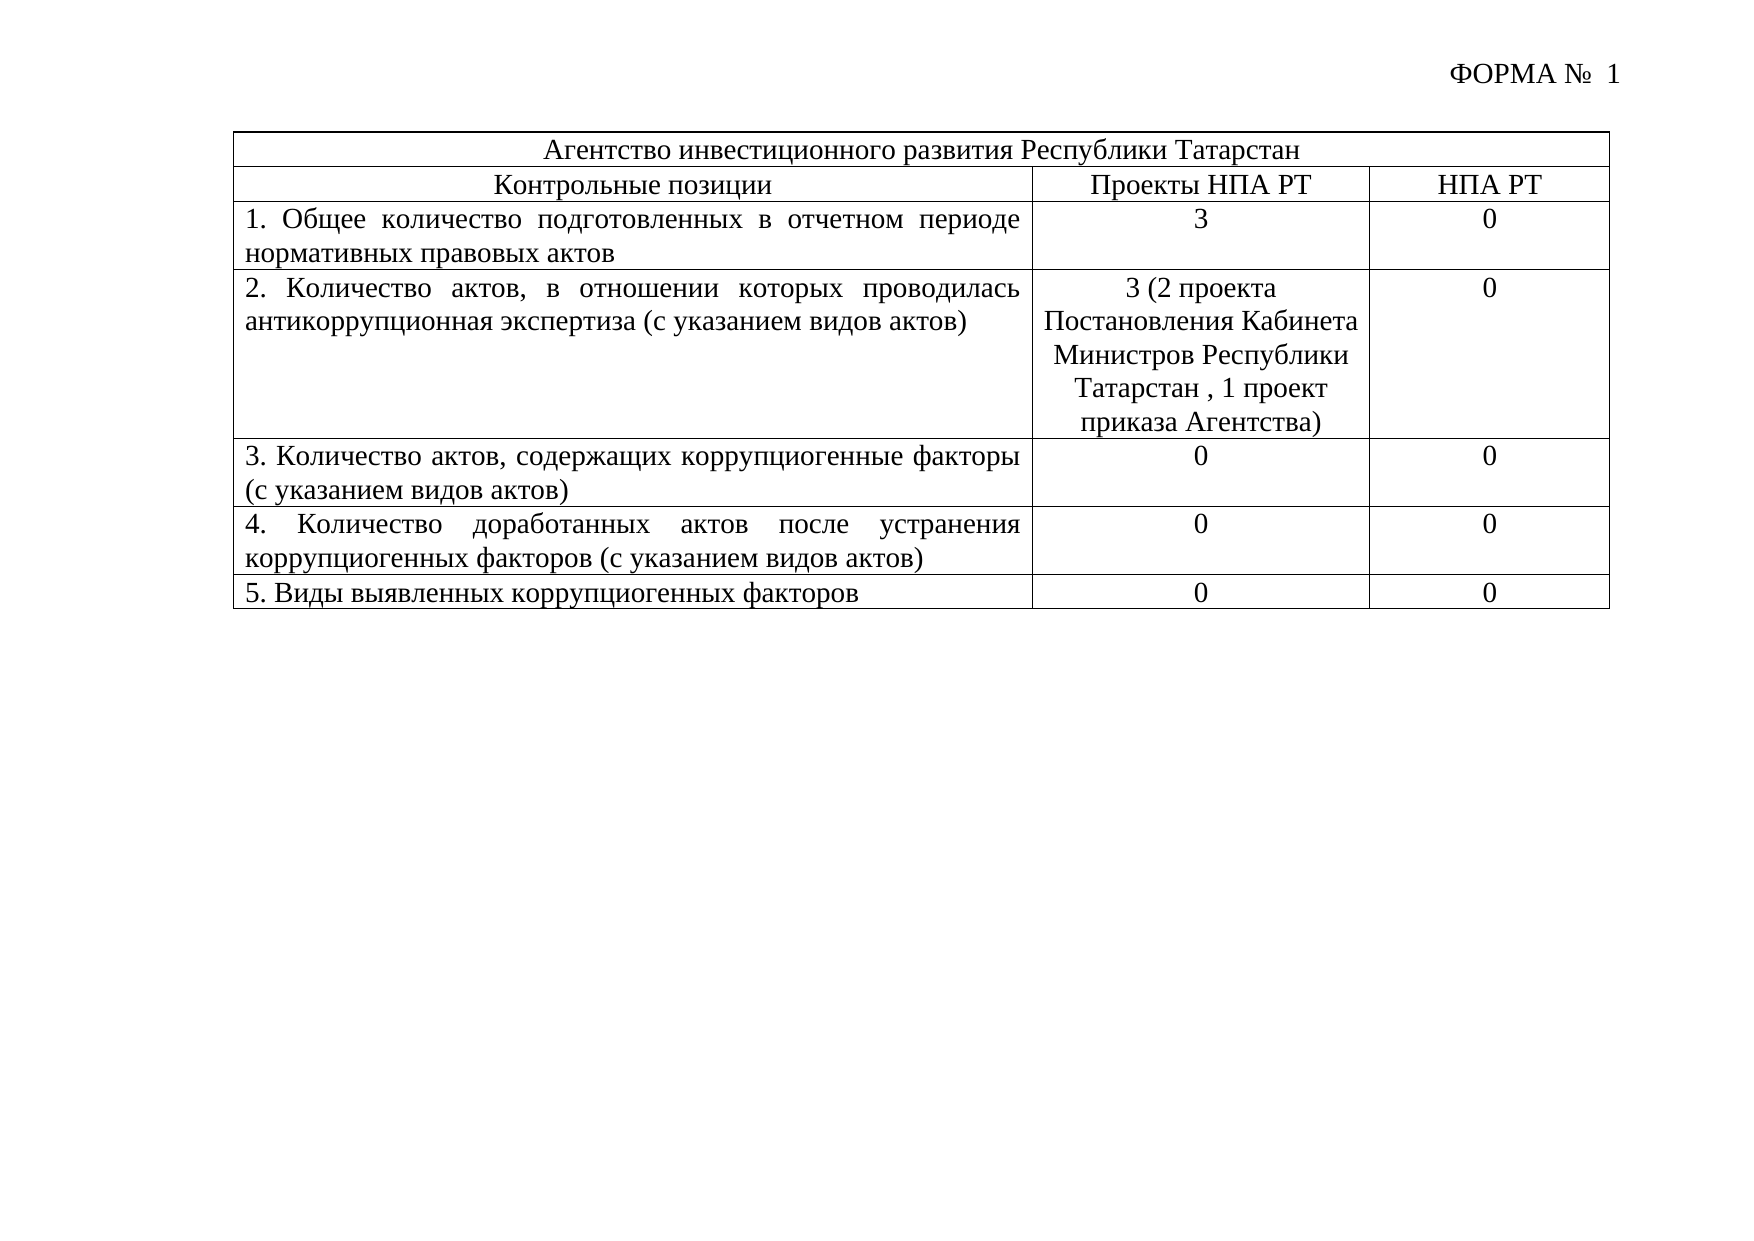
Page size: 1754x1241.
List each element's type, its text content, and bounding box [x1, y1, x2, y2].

table_cell 0 [1370, 202, 1609, 269]
table_cell 0 [1033, 507, 1369, 574]
table_cell 0 [1033, 575, 1369, 608]
table_cell 3. Количество актов, содержащих коррупциогенные факторы (с указанием видов актов) [234, 439, 1032, 506]
table_cell 4. Количество доработанных актов после устранения коррупциогенных факторов (с указанием видов актов) [234, 507, 1032, 574]
table_cell Контрольные позиции [234, 167, 1032, 201]
table_cell НПА РТ [1370, 167, 1609, 201]
table_header Агентство инвестиционного развития Республики Татарстан [234, 133, 1609, 166]
table_cell 0 [1370, 270, 1609, 437]
table_cell 5. Виды выявленных коррупциогенных факторов [234, 575, 1032, 608]
table_cell 0 [1370, 439, 1609, 506]
table_cell 2. Количество актов, в отношении которых проводилась антикоррупционная экспертиза (с указанием видов актов) [234, 270, 1032, 437]
text ФОРМА № 1 [118, 56, 1725, 90]
table_cell Проекты НПА РТ [1033, 167, 1369, 201]
table_cell 0 [1370, 575, 1609, 608]
table_cell 1. Общее количество подготовленных в отчетном периоде нормативных правовых актов [234, 202, 1032, 269]
table_cell 0 [1370, 507, 1609, 574]
table_cell 3 [1033, 202, 1369, 269]
table_cell 3 (2 проекта Постановления Кабинета Министров Республики Татарстан , 1 проект приказа Агентства) [1033, 270, 1369, 437]
table_cell 0 [1033, 439, 1369, 506]
